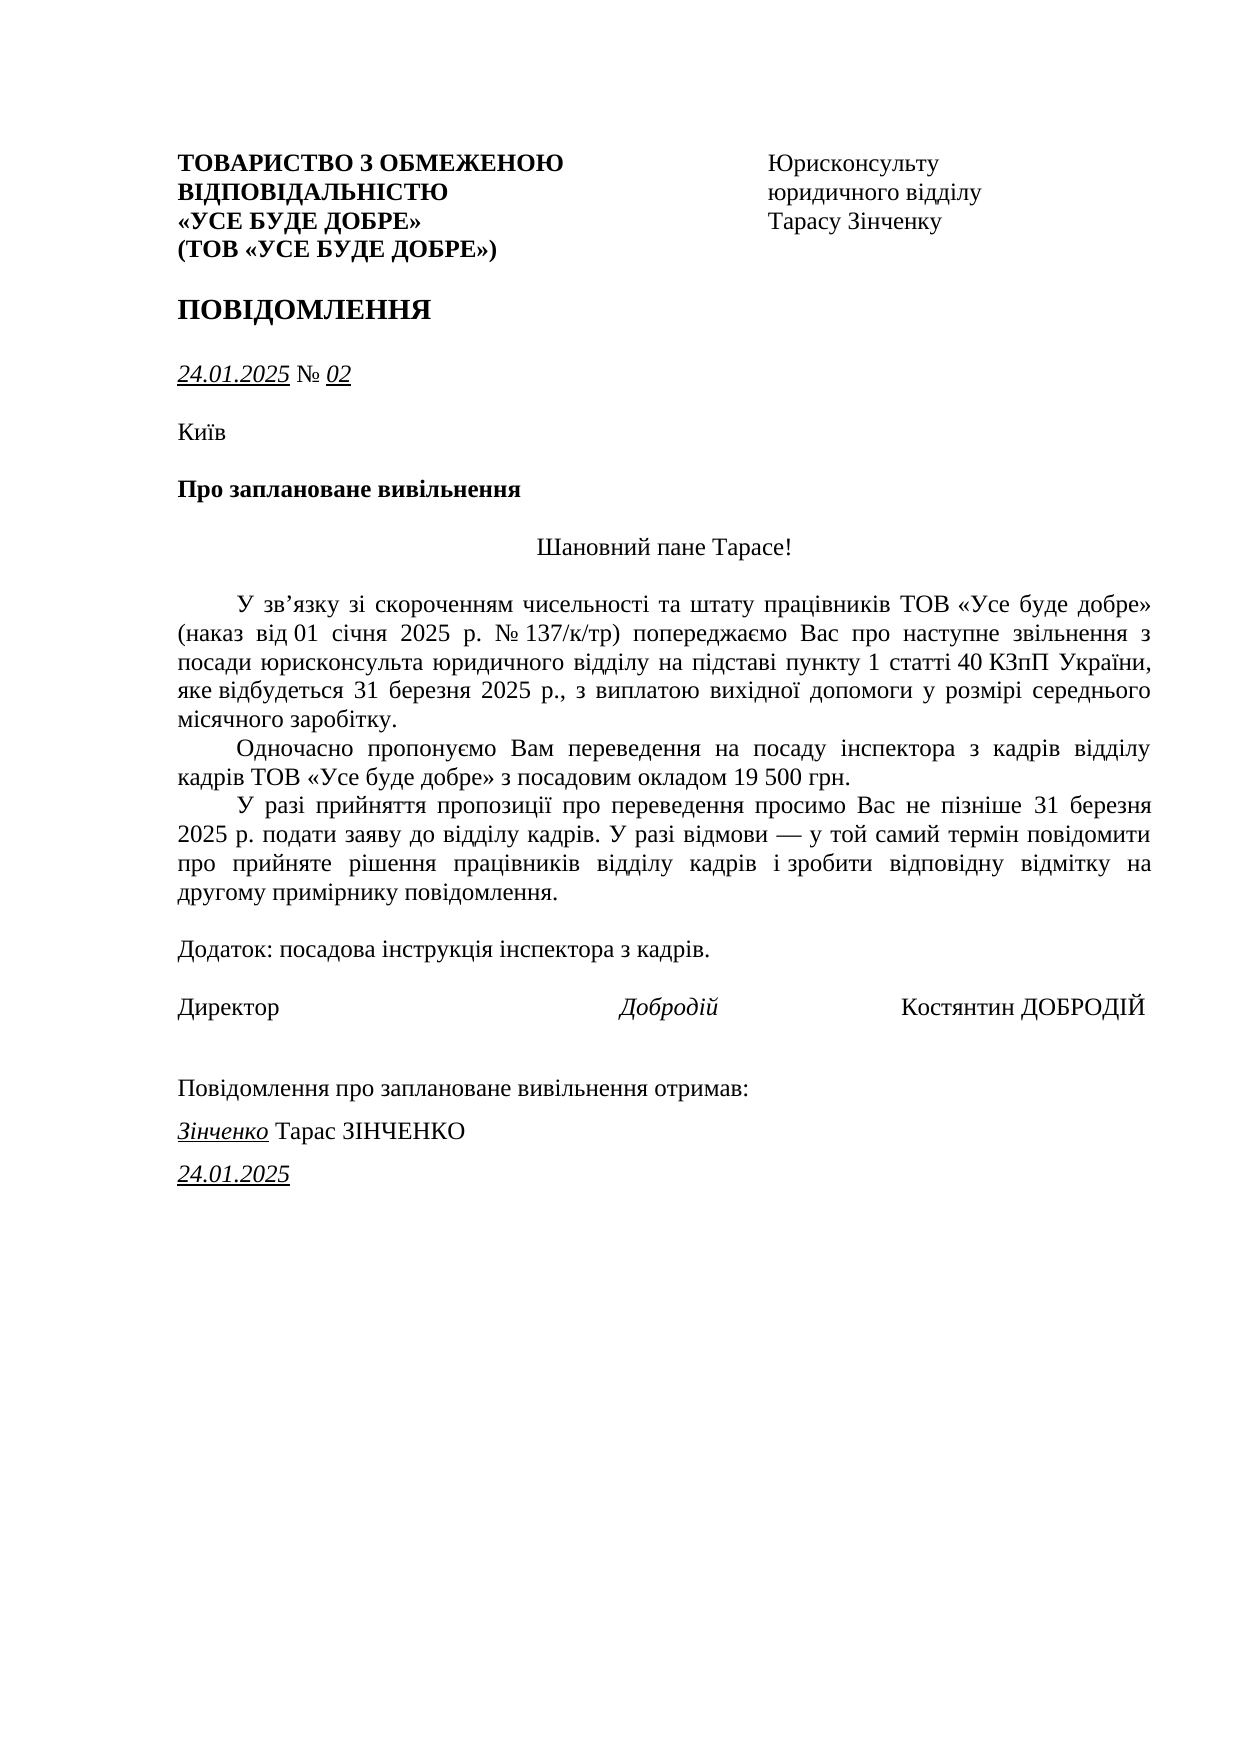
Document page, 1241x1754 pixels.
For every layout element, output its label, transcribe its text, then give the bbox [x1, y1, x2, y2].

text Зiнченко Тарас ЗІНЧЕНКО [177, 1116, 1152, 1145]
text Одночасно пропонуємо Вам переведення на посаду інспектора з кадрів відділу кадрів ТОВ «Усе буде добре» з посадовим окладом 19 500 грн. [177, 733, 1152, 790]
table_header ТОВАРИСТВО З ОБМЕЖЕНОЮ ВІДПОВІДАЛЬНІСТЮ «УСЕ БУДЕ ДОБРЕ» (ТОВ «УСЕ БУДЕ ДОБРЕ») ПОВІДОМЛЕННЯ 24.01.2025 № 02 Київ Про заплановане вивільнення [177, 148, 768, 503]
text Директор Добродій Костянтин ДОБРОДІЙ [177, 992, 1152, 1020]
text У разі прийняття пропозиції про переведення просимо Вас не пізніше 31 березня 2025 р. подати заяву до відділу кадрів. У разі відмови — у той самий термін повідомити про прийняте рішення працівників відділу кадрів і зробити відповідну відмітку на другому примірнику повідомлення. [177, 790, 1152, 905]
text У зв’язку зі скороченням чисельності та штату працівників ТОВ «Усе буде добре» (наказ від 01 січня 2025 р. № 137/к/тр) попереджаємо Вас про наступне звільнення з посади юрисконсульта юридичного відділу на підставі пункту 1 статті 40 КЗпП України, яке відбудеться 31 березня 2025 р., з виплатою вихідної допомоги у розмірі середнього місячного заробітку. [177, 589, 1152, 733]
text Шановний пане Тарасе! [177, 532, 1152, 560]
text 24.01.2025 [177, 1159, 1152, 1188]
text Додаток: посадова інструкція інспектора з кадрів. [177, 934, 1152, 963]
table_header Юрисконсульту юридичного відділу Тарасу Зінченку [768, 148, 1152, 503]
text Повідомлення про заплановане вивільнення отримав: [177, 1073, 1152, 1102]
